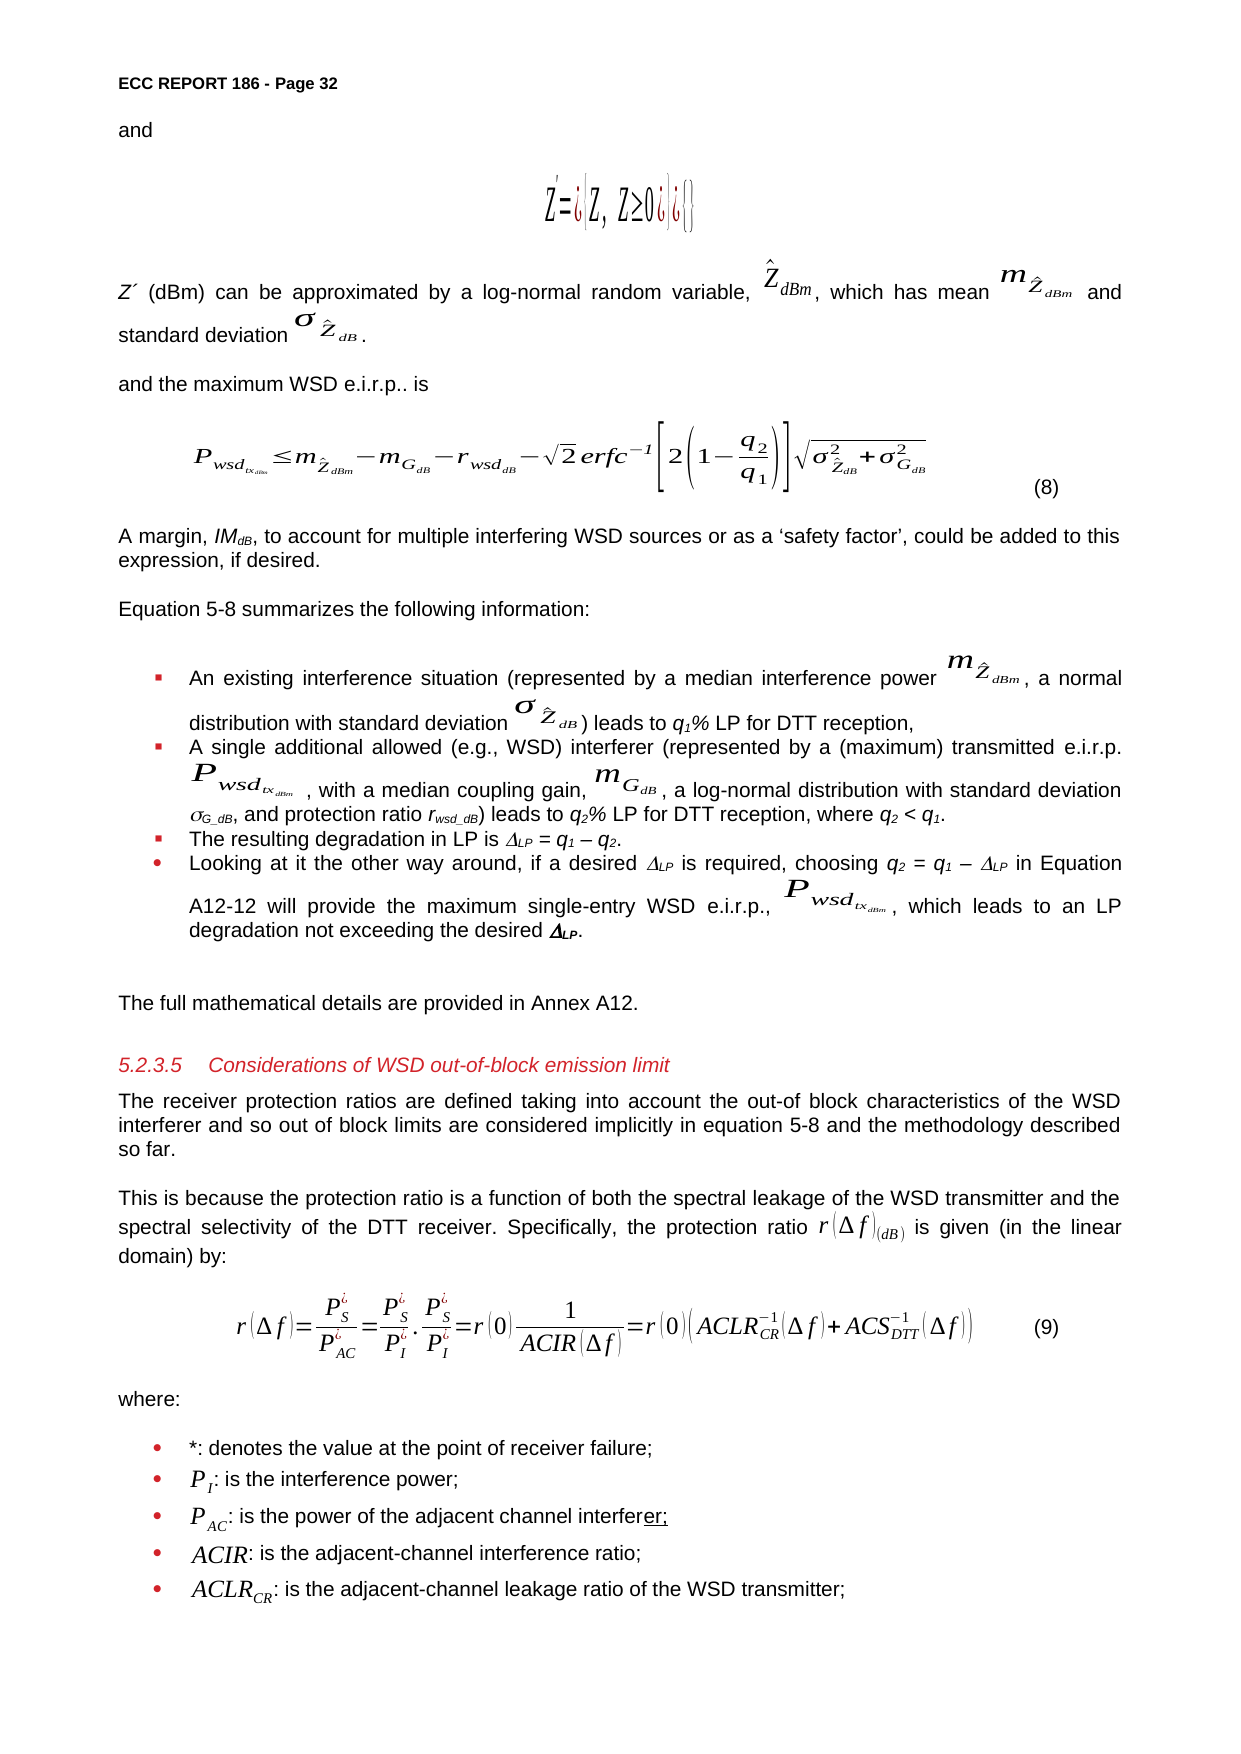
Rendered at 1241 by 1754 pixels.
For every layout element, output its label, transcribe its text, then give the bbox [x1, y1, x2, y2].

text The receiver protection ratios are defined taking into account the out-of block characteristics of the WSD interferer and so out of block limits are considered implicitly in equation 5-8 and the methodology described so far. [118, 1089, 1122, 1161]
list : is the interference power; [153, 1466, 1122, 1497]
text and [118, 118, 1122, 142]
list The resulting degradation in LP is LP = q1 – q2. [153, 826, 1122, 850]
list *: denotes the value at the point of receiver failure; [153, 1435, 1122, 1459]
text Equation 5-8 summarizes the following information: [118, 596, 1122, 620]
text and the maximum WSD e.i.r.p.. is [118, 372, 1122, 396]
list A single additional allowed (e.g., WSD) interferer (represented by a (maximum) transmitted e.i.r.p. , with a median coupling gain, , a log-normal distribution with standard deviation G_dB, and protection ratio rwsd_dB) leads to q2% LP for DTT reception, where q2 < q1. [153, 735, 1122, 826]
list : is the adjacent-channel leakage ratio of the WSD transmitter; [153, 1576, 1122, 1607]
list An existing interference situation (represented by a median interference power , a normal distribution with standard deviation ) leads to q1% LP for DTT reception, [153, 645, 1122, 735]
list : is the power of the adjacent channel interferer; [153, 1503, 1122, 1534]
text This is because the protection ratio is a function of both the spectral leakage of the WSD transmitter and the spectral selectivity of the DTT receiver. Specifically, the protection ratio is given (in the linear domain) by: [118, 1186, 1122, 1267]
text The full mathematical details are provided in Annex A12. [118, 991, 1122, 1015]
subtitle Considerations of WSD out-of-block emission limit [118, 1052, 1122, 1076]
list Looking at it the other way around, if a desired LP is required, choosing q2 = q1 – LP in Equation A12-12 will provide the maximum single-entry WSD e.i.r.p., , which leads to an LP degradation not exceeding the desired LP. [153, 850, 1122, 942]
list : is the adjacent-channel interference ratio; [153, 1541, 1122, 1569]
text where: [118, 1386, 1122, 1410]
text A margin, IMdB, to account for multiple interfering WSD sources or as a ‘safety factor’, could be added to this expression, if desired. [118, 523, 1122, 571]
text Z´ (dBm) can be approximated by a log-normal random variable, , which has mean and standard deviation . [118, 259, 1122, 347]
text (9) [236, 1292, 1122, 1361]
text (8) [192, 421, 1122, 498]
